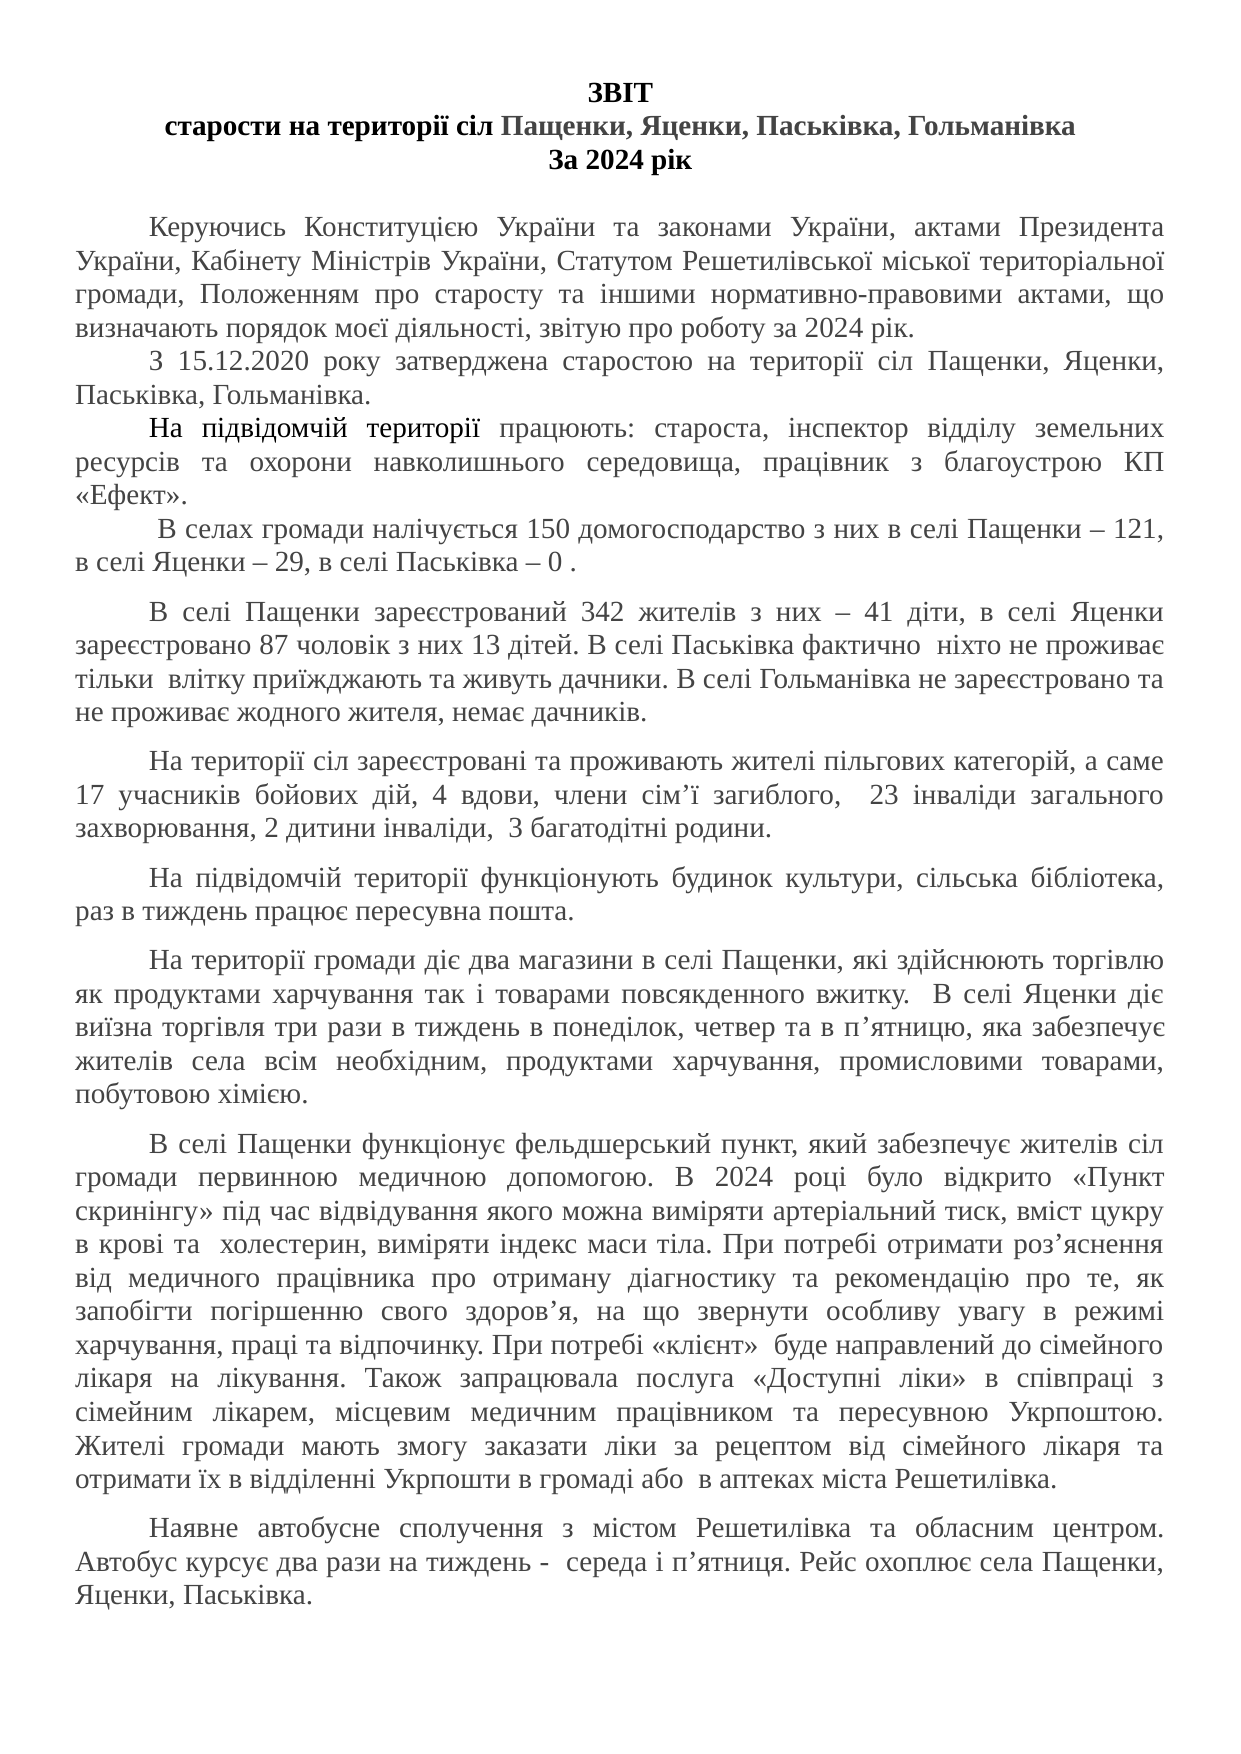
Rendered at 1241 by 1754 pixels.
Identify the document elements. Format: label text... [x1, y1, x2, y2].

text На підвідомчій території працюють: староста, інспектор відділу земельних ресурсів та охорони навколишнього середовища, працівник з благоустрою КП «Ефект». [75, 410, 1165, 511]
text старости на території сіл Пащенки, Яценки, Паськівка, Гольманівка [75, 108, 1165, 142]
text На території громади діє два магазини в селі Пащенки, які здійснюють торгівлю як продуктами харчування так і товарами повсякденного вжитку. В селі Яценки діє виїзна торгівля три рази в тиждень в понеділок, четвер та в п’ятницю, яка забезпечує жителів села всім необхідним, продуктами харчування, промисловими товарами, побутовою хімією. [75, 942, 1165, 1110]
text На території сіл зареєстровані та проживають жителі пільгових категорій, а саме 17 учасників бойових дій, 4 вдови, члени сім’ї загиблого, 23 інваліди загального захворювання, 2 дитини інваліди, 3 багатодітні родини. [75, 743, 1165, 844]
text На підвідомчій території функціонують будинок культури, сільська бібліотека, раз в тиждень працює пересувна пошта. [75, 860, 1165, 927]
text ЗВІТ [75, 75, 1165, 108]
text В селах громади налічується 150 домогосподарство з них в селі Пащенки – 121, в селі Яценки – 29, в селі Паськівка – 0 . [75, 511, 1165, 578]
text В селі Пащенки зареєстрований 342 жителів з них – 41 діти, в селі Яценки зареєстровано 87 чоловік з них 13 дітей. В селі Паськівка фактично ніхто не проживає тільки влітку приїжджають та живуть дачники. В селі Гольманівка не зареєстровано та не проживає жодного жителя, немає дачників. [75, 594, 1165, 728]
text В селі Пащенки функціонує фельдшерський пункт, який забезпечує жителів сіл громади первинною медичною допомогою. В 2024 році було відкрито «Пункт скринінгу» під час відвідування якого можна виміряти артеріальний тиск, вміст цукру в крові та холестерин, виміряти індекс маси тіла. При потребі отримати роз’яснення від медичного працівника про отриману діагностику та рекомендацію про те, як запобігти погіршенню свого здоров’я, на що звернути особливу увагу в режимі харчування, праці та відпочинку. При потребі «клієнт» буде направлений до сімейного лікаря на лікування. Також запрацювала послуга «Доступні ліки» в співпраці з сімейним лікарем, місцевим медичним працівником та пересувною Укрпоштою. Жителі громади мають змогу заказати ліки за рецептом від сімейного лікаря та отримати їх в відділенні Укрпошти в громаді або в аптеках міста Решетилівка. [75, 1126, 1165, 1495]
text За 2024 рік [75, 142, 1165, 176]
text Наявне автобусне сполучення з містом Решетилівка та обласним центром. Автобус курсує два рази на тиждень - середа і п’ятниця. Рейс охоплює села Пащенки, Яценки, Паськівка. [75, 1510, 1165, 1611]
text Керуючись Конституцією України та законами України, актами Президента України, Кабінету Міністрів України, Статутом Решетилівської міської територіальної громади, Положенням про старосту та іншими нормативно-правовими актами, що визначають порядок моєї діяльності, звітую про роботу за 2024 рік. [75, 209, 1165, 343]
text З 15.12.2020 року затверджена старостою на території сіл Пащенки, Яценки, Паськівка, Гольманівка. [75, 343, 1165, 410]
